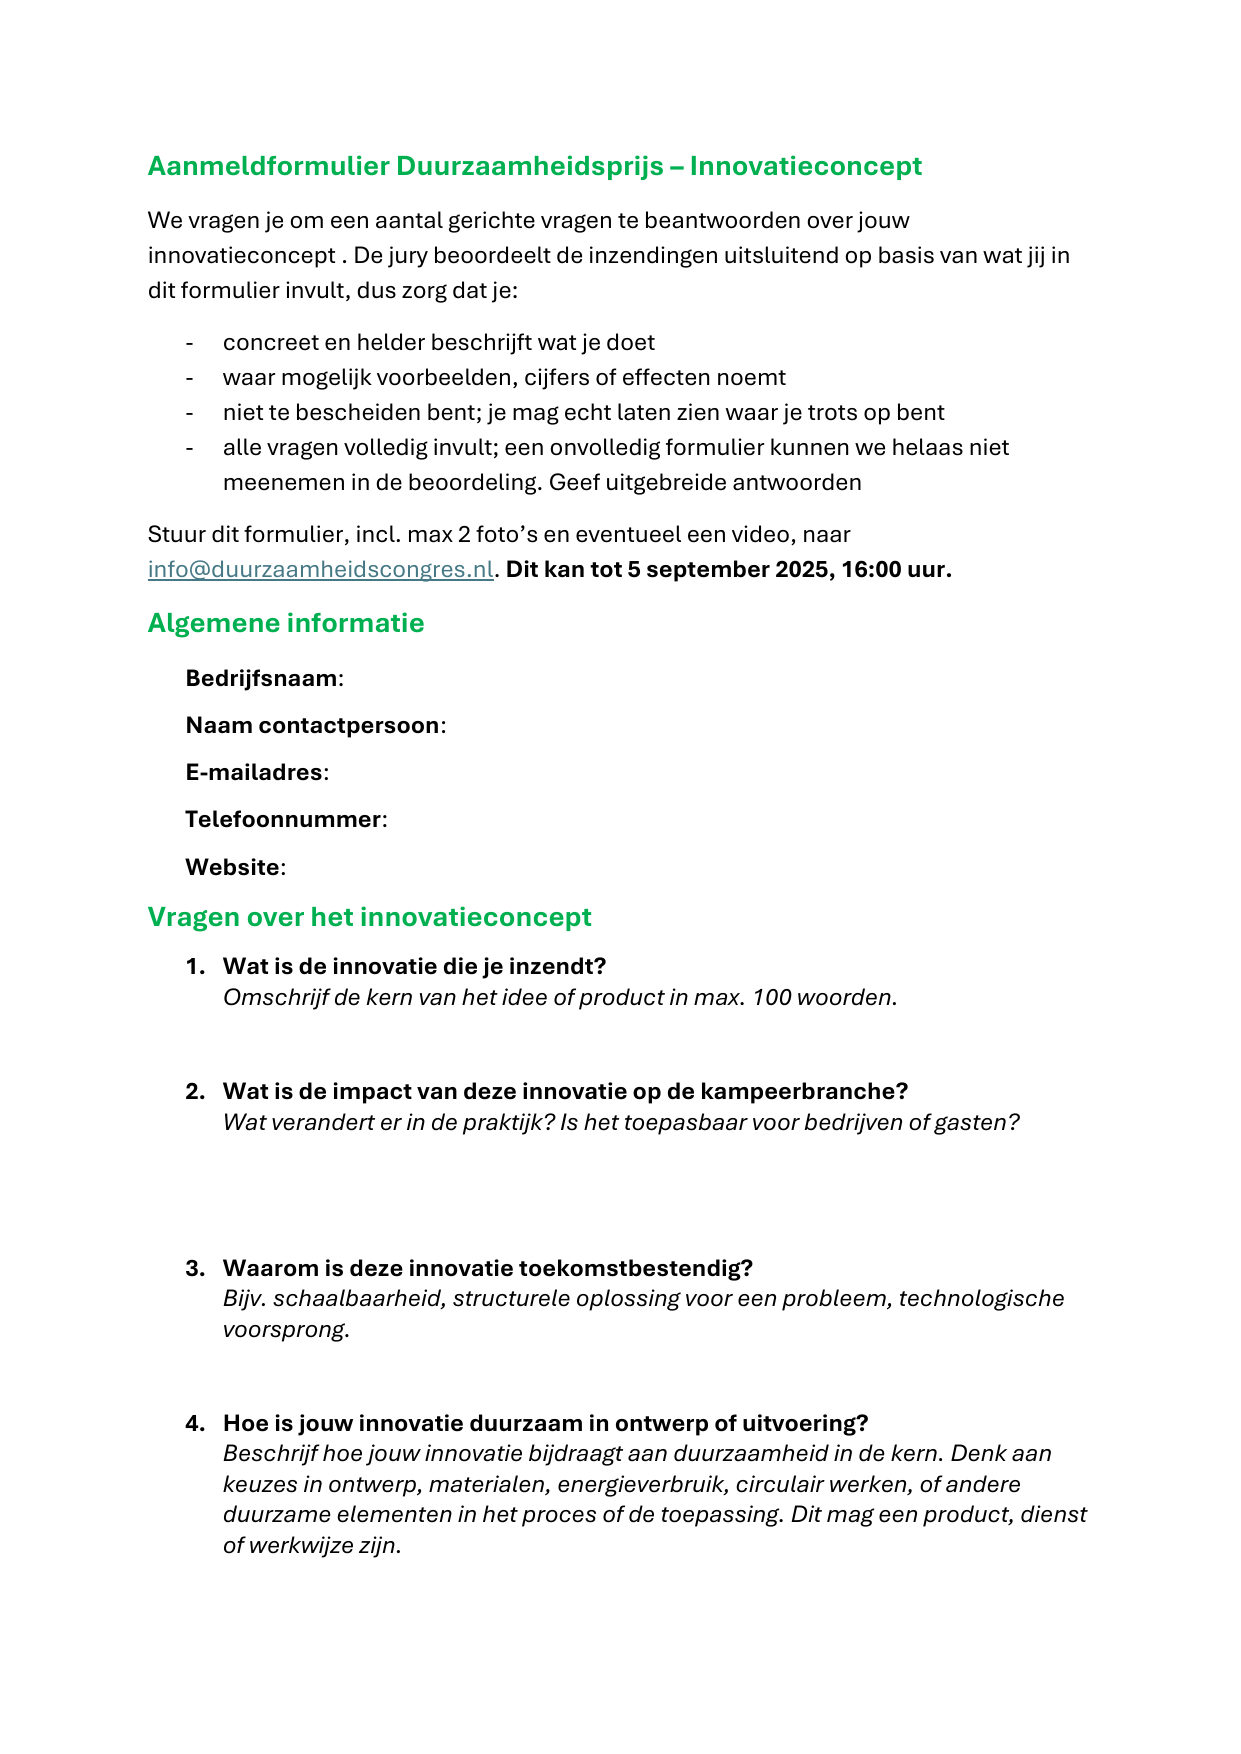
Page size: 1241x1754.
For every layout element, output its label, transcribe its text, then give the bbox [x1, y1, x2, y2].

text We vragen je om een aantal gerichte vragen te beantwoorden over jouw innovatieconcept . De jury beoordeelt de inzendingen uitsluitend op basis van wat jij in dit formulier invult, dus zorg dat je: [148, 205, 1093, 306]
text Telefoonnummer: [185, 804, 1093, 835]
list waar mogelijk voorbeelden, cijfers of effecten noemt [185, 362, 1093, 392]
list Waarom is deze innovatie toekomstbestendig? Bijv. schaalbaarheid, structurele oplossing voor een probleem, technologische voorsprong. [185, 1252, 1093, 1344]
text Website: [185, 852, 1093, 882]
list Hoe is jouw innovatie duurzaam in ontwerp of uitvoering? Beschrijf hoe jouw innovatie bijdraagt aan duurzaamheid in de kern. Denk aan keuzes in ontwerp, materialen, energieverbruik, circulair werken, of andere duurzame elementen in het proces of de toepassing. Dit mag een product, dienst of werkwijze zijn. [185, 1408, 1093, 1561]
text Naam contactpersoon: [185, 710, 1093, 741]
text Aanmeldformulier Duurzaamheidsprijs – Innovatieconcept [148, 148, 1093, 183]
text Vragen over het innovatieconcept [148, 899, 1093, 934]
list Wat is de impact van deze innovatie op de kampeerbranche? Wat verandert er in de praktijk? Is het toepasbaar voor bedrijven of gasten? [185, 1076, 1093, 1137]
list concreet en helder beschrijft wat je doet [185, 327, 1093, 357]
list alle vragen volledig invult; een onvolledig formulier kunnen we helaas niet meenemen in de beoordeling. Geef uitgebreide antwoorden [185, 432, 1093, 497]
list niet te bescheiden bent; je mag echt laten zien waar je trots op bent [185, 397, 1093, 427]
list Wat is de innovatie die je inzendt? Omschrijf de kern van het idee of product in max. 100 woorden. [185, 951, 1093, 1012]
text E-mailadres: [185, 757, 1093, 788]
text Stuur dit formulier, incl. max 2 foto’s en eventueel een video, naar info@duurzaamheidscongres.nl. Dit kan tot 5 september 2025, 16:00 uur. [148, 518, 1093, 584]
text Bedrijfsnaam: [185, 663, 1093, 693]
text Algemene informatie [148, 605, 1093, 641]
